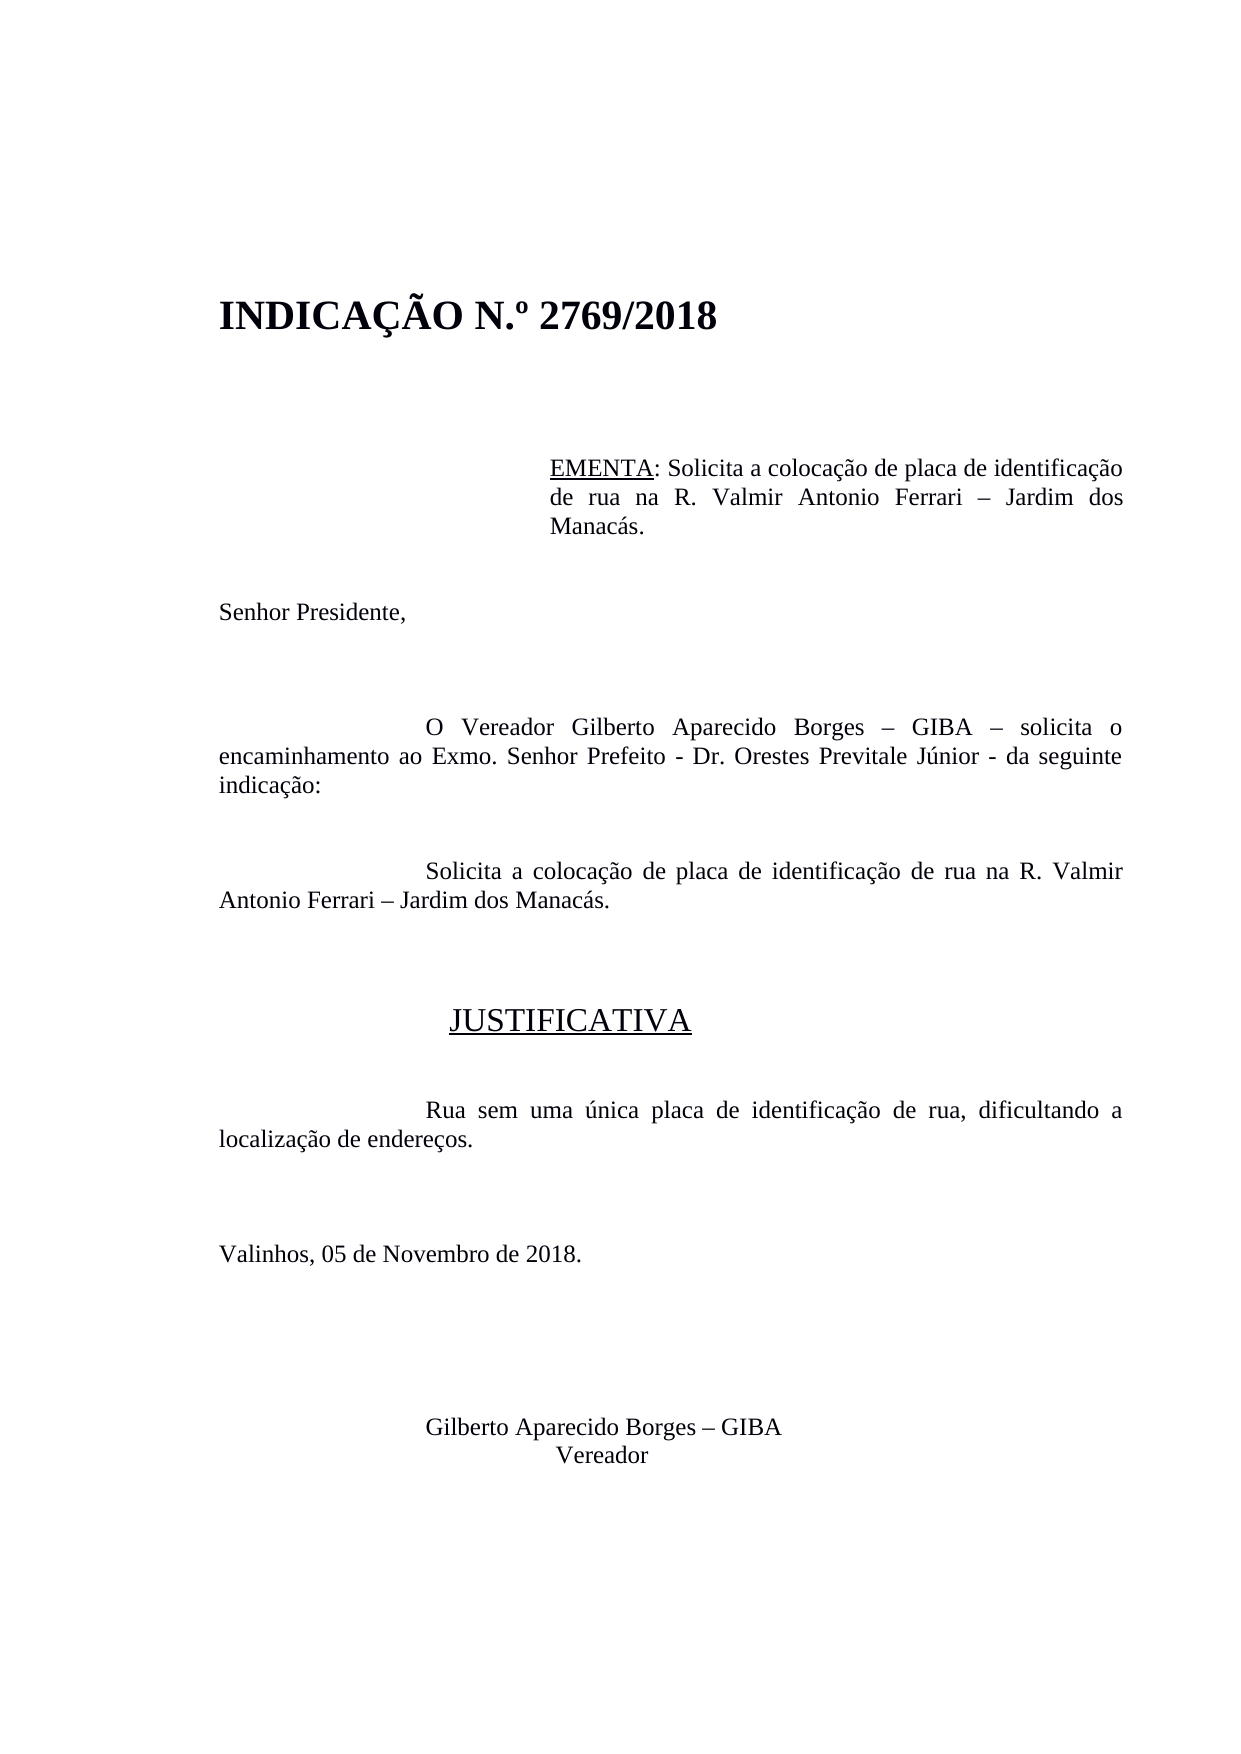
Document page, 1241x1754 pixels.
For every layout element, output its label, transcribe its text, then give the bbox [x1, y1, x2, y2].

text Solicita a colocação de placa de identificação de rua na R. Valmir Antonio Ferrari – Jardim dos Manacás. [219, 856, 1123, 913]
text INDICAÇÃO N.º 2769/2018 [219, 291, 1123, 338]
text EMENTA: Solicita a colocação de placa de identificação de rua na R. Valmir Antonio Ferrari – Jardim dos Manacás. [549, 453, 1123, 540]
text Rua sem uma única placa de identificação de rua, dificultando a localização de endereços. [219, 1096, 1123, 1153]
text Vereador [242, 1441, 1123, 1469]
text Valinhos, 05 de Novembro de 2018. [219, 1239, 1123, 1268]
text Gilberto Aparecido Borges – GIBA [242, 1412, 1123, 1441]
text Senhor Presidente, [219, 597, 1123, 626]
text JUSTIFICATIVA [242, 1000, 1123, 1038]
text O Vereador Gilberto Aparecido Borges – GIBA – solicita o encaminhamento ao Exmo. Senhor Prefeito - Dr. Orestes Previtale Júnior - da seguinte indicação: [219, 712, 1123, 798]
